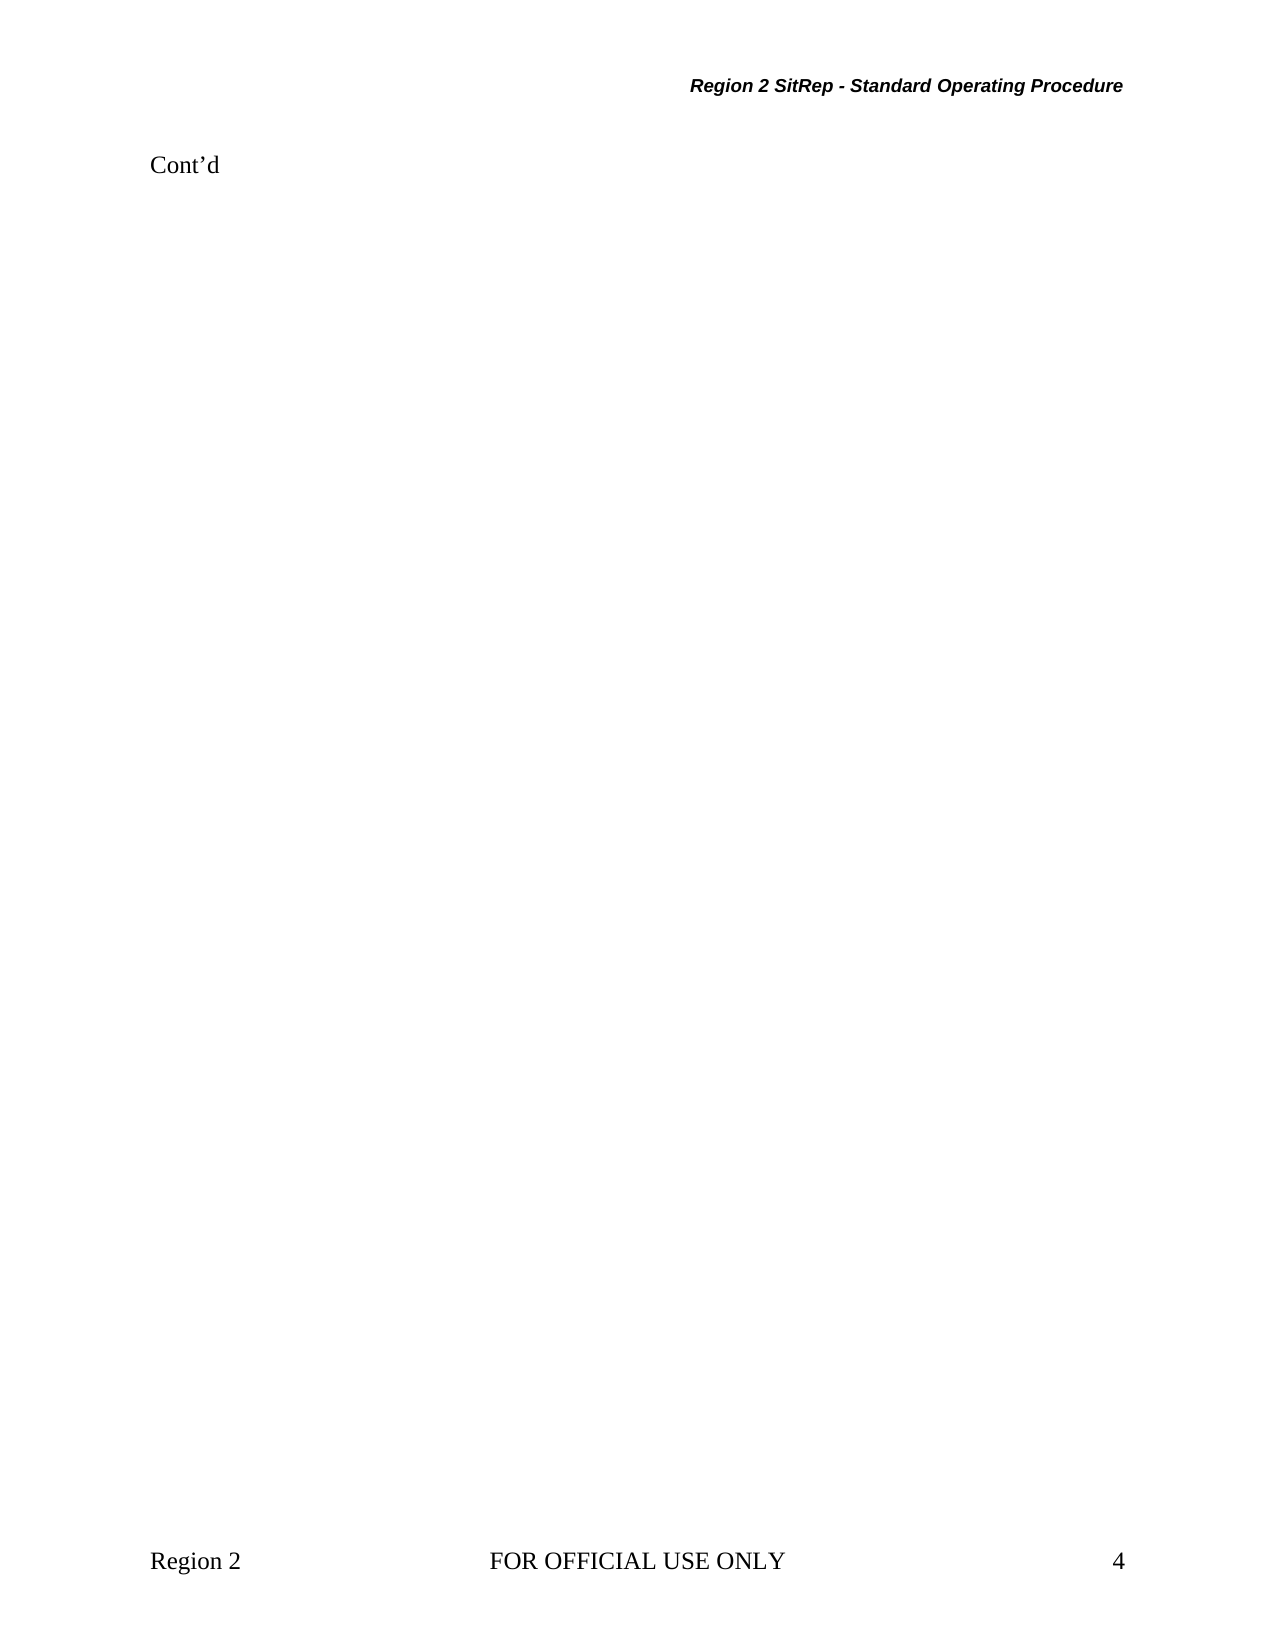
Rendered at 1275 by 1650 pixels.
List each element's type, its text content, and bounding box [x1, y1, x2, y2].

text Cont’d [150, 150, 1125, 179]
